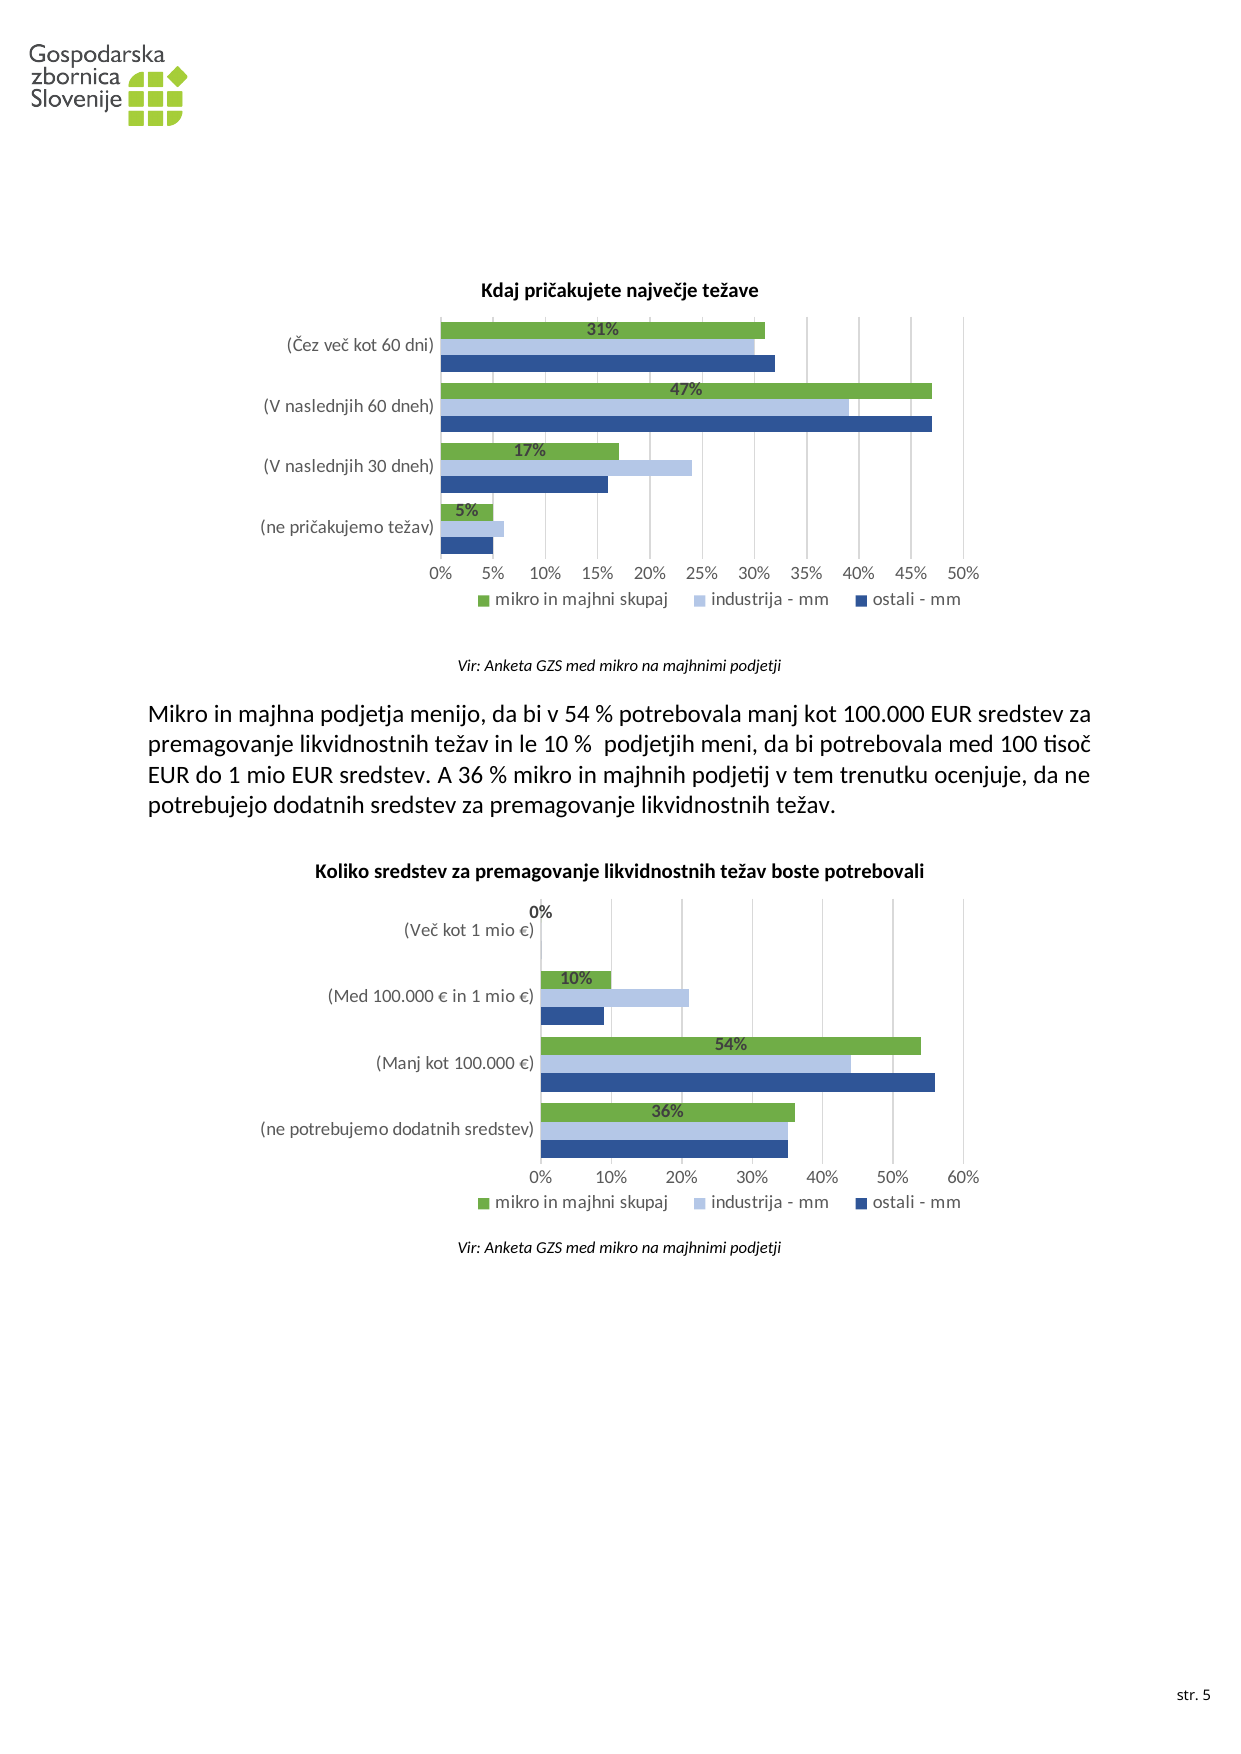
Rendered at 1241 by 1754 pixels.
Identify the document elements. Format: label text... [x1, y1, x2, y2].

text Koliko sredstev za premagovanje likvidnostnih težav boste potrebovali [148, 858, 1092, 884]
text Mikro in majhna podjetja menijo, da bi v 54 % potrebovala manj kot 100.000 EUR sredstev za premagovanje likvidnostnih težav in le 10 % podjetjih meni, da bi potrebovala med 100 tisoč EUR do 1 mio EUR sredstev. A 36 % mikro in majhnih podjetij v tem trenutku ocenjuje, da ne potrebujejo dodatnih sredstev za premagovanje likvidnostnih težav. [148, 698, 1092, 820]
text Vir: Anketa GZS med mikro na majhnimi podjetji [148, 1237, 1092, 1257]
text Vir: Anketa GZS med mikro na majhnimi podjetji [148, 655, 1092, 675]
text Kdaj pričakujete največje težave [148, 277, 1092, 302]
picture [29, 44, 188, 126]
